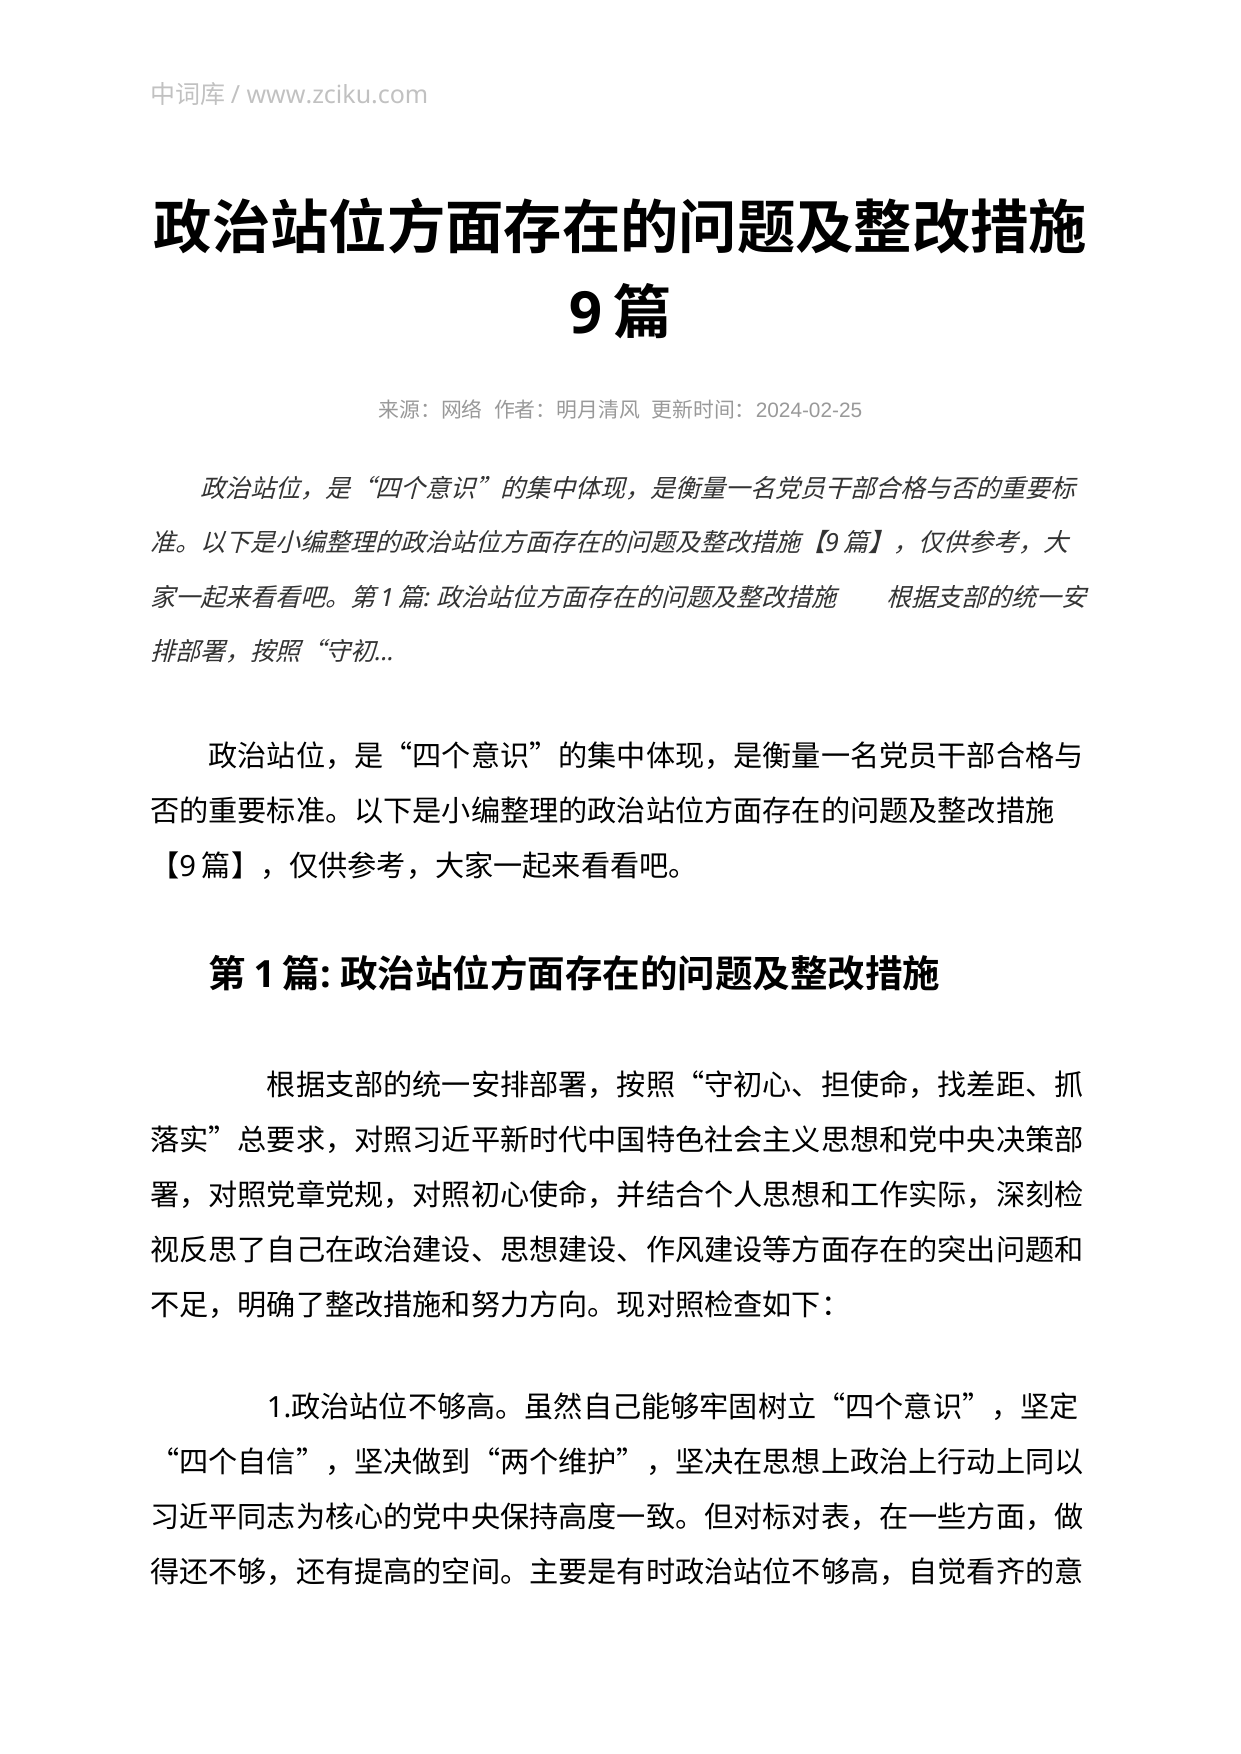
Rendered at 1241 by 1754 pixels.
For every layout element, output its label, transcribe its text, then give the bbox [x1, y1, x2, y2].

text 来源：网络 作者：明月清风 更新时间：2024-02-25 [150, 397, 1090, 421]
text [150, 1383, 1090, 1590]
text 第1篇: 政治站位方面存在的问题及整改措施 [150, 944, 1090, 999]
text 政治站位，是“四个意识”的集中体现，是衡量一名党员干部合格与否的重要标准。以下是小编整理的政治站位方面存在的问题及整改措施【9篇】，仅供参考，大家一起来看看吧。第1篇: 政治站位方面存在的问题及整改措施 根据支部的统一安排部署，按照“守初... [150, 468, 1090, 668]
subtitle 政治站位方面存在的问题及整改措施9篇 [150, 181, 1090, 351]
text 根据支部的统一安排部署，按照“守初心、担使命，找差距、抓落实”总要求，对照习近平新时代中国特色社会主义思想和党中央决策部署，对照党章党规，对照初心使命，并结合个人思想和工作实际，深刻检视反思了自己在政治建设、思想建设、作风建设等方面存在的突出问题和不足，明确了整改措施和努力方向。现对照检查如下： [150, 1062, 1090, 1324]
text 政治站位，是“四个意识”的集中体现，是衡量一名党员干部合格与否的重要标准。以下是小编整理的政治站位方面存在的问题及整改措施【9篇】，仅供参考，大家一起来看看吧。 [150, 733, 1090, 885]
